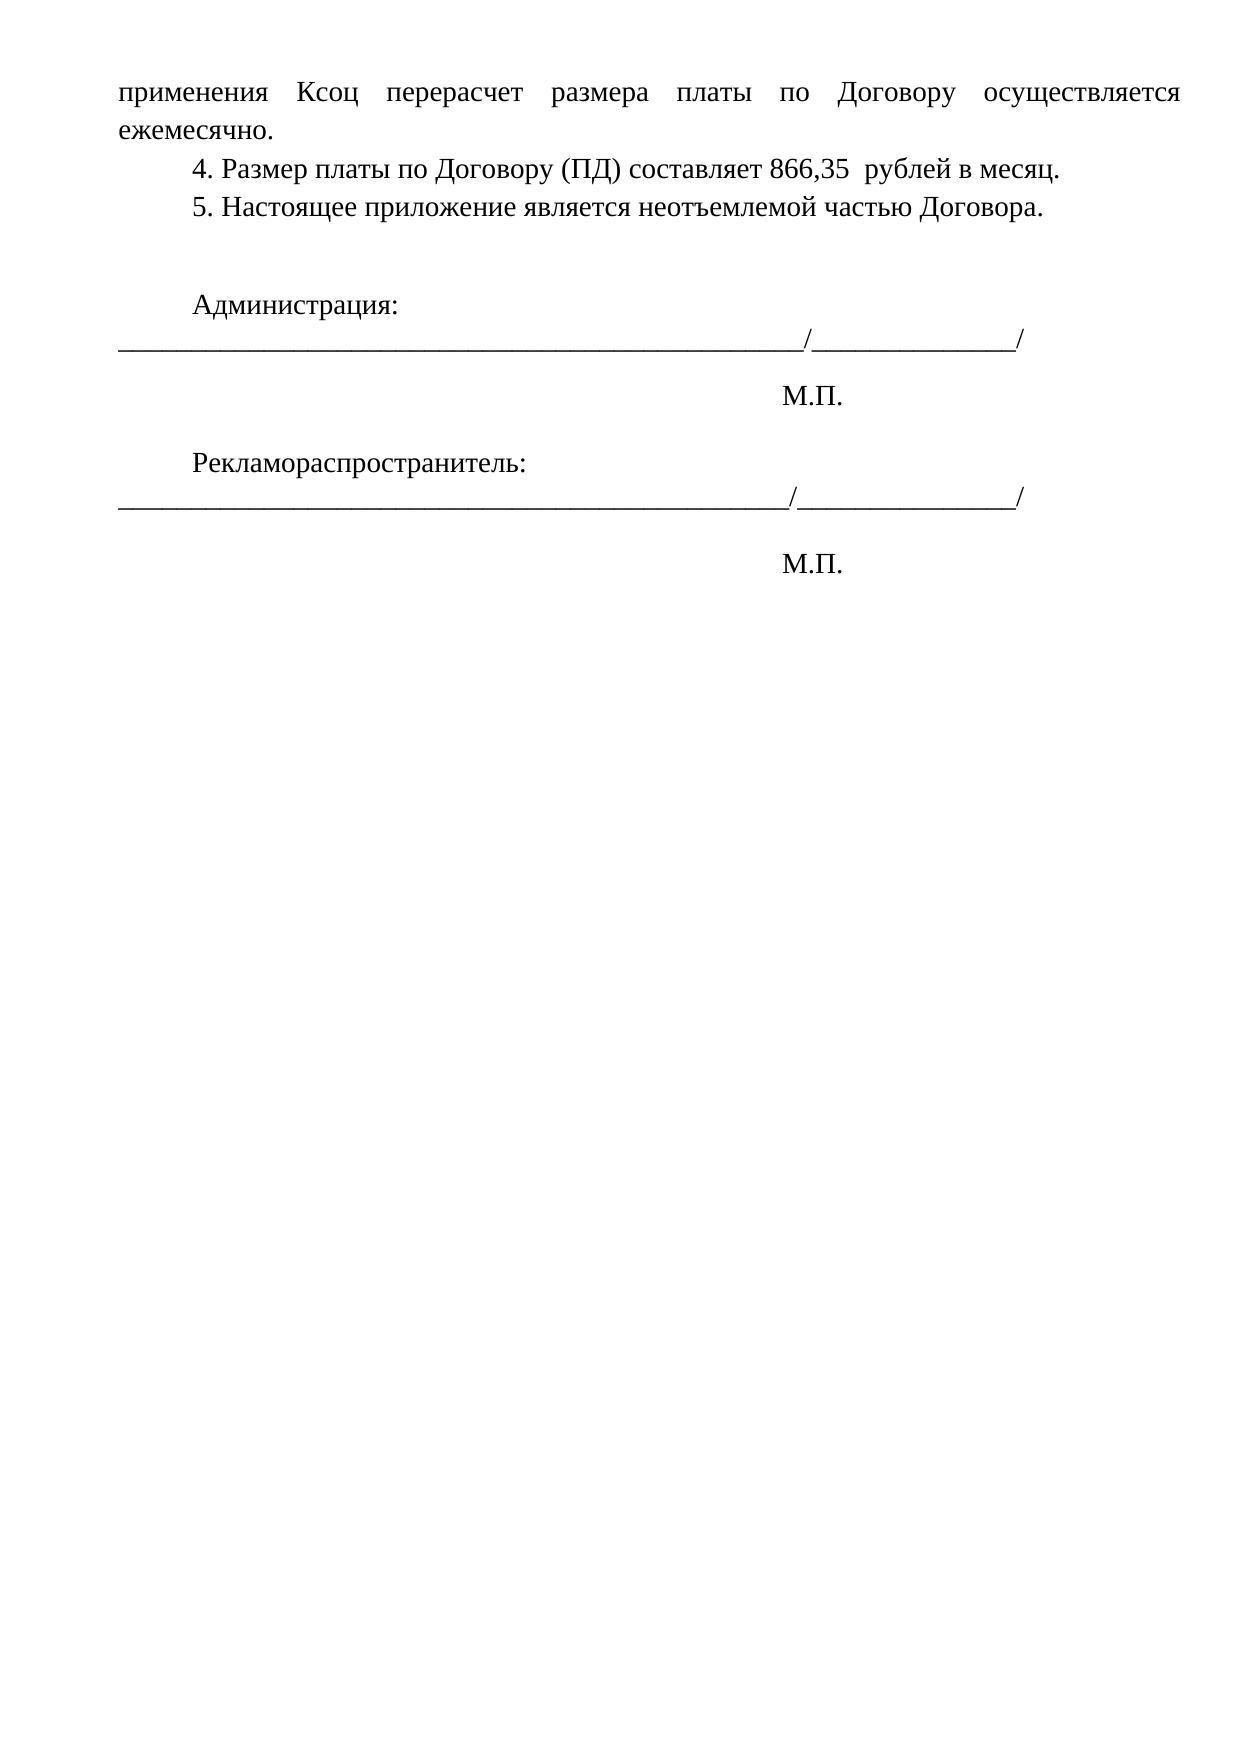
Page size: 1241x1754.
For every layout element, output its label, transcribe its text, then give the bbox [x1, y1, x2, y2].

text _______________________________________________/______________/ [118, 321, 1181, 354]
text 5. Настоящее приложение является неотъемлемой частью Договора. [118, 189, 1181, 223]
text ______________________________________________/_______________/ [118, 479, 1181, 512]
text М.П. [118, 546, 1181, 579]
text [118, 74, 1181, 146]
text 4. Размер платы по Договору (ПД) составляет 866,35 рублей в месяц. [118, 151, 1181, 184]
text Рекламораспространитель: [118, 445, 1181, 479]
text М.П. [118, 378, 1181, 412]
text Администрация: [118, 287, 1181, 321]
